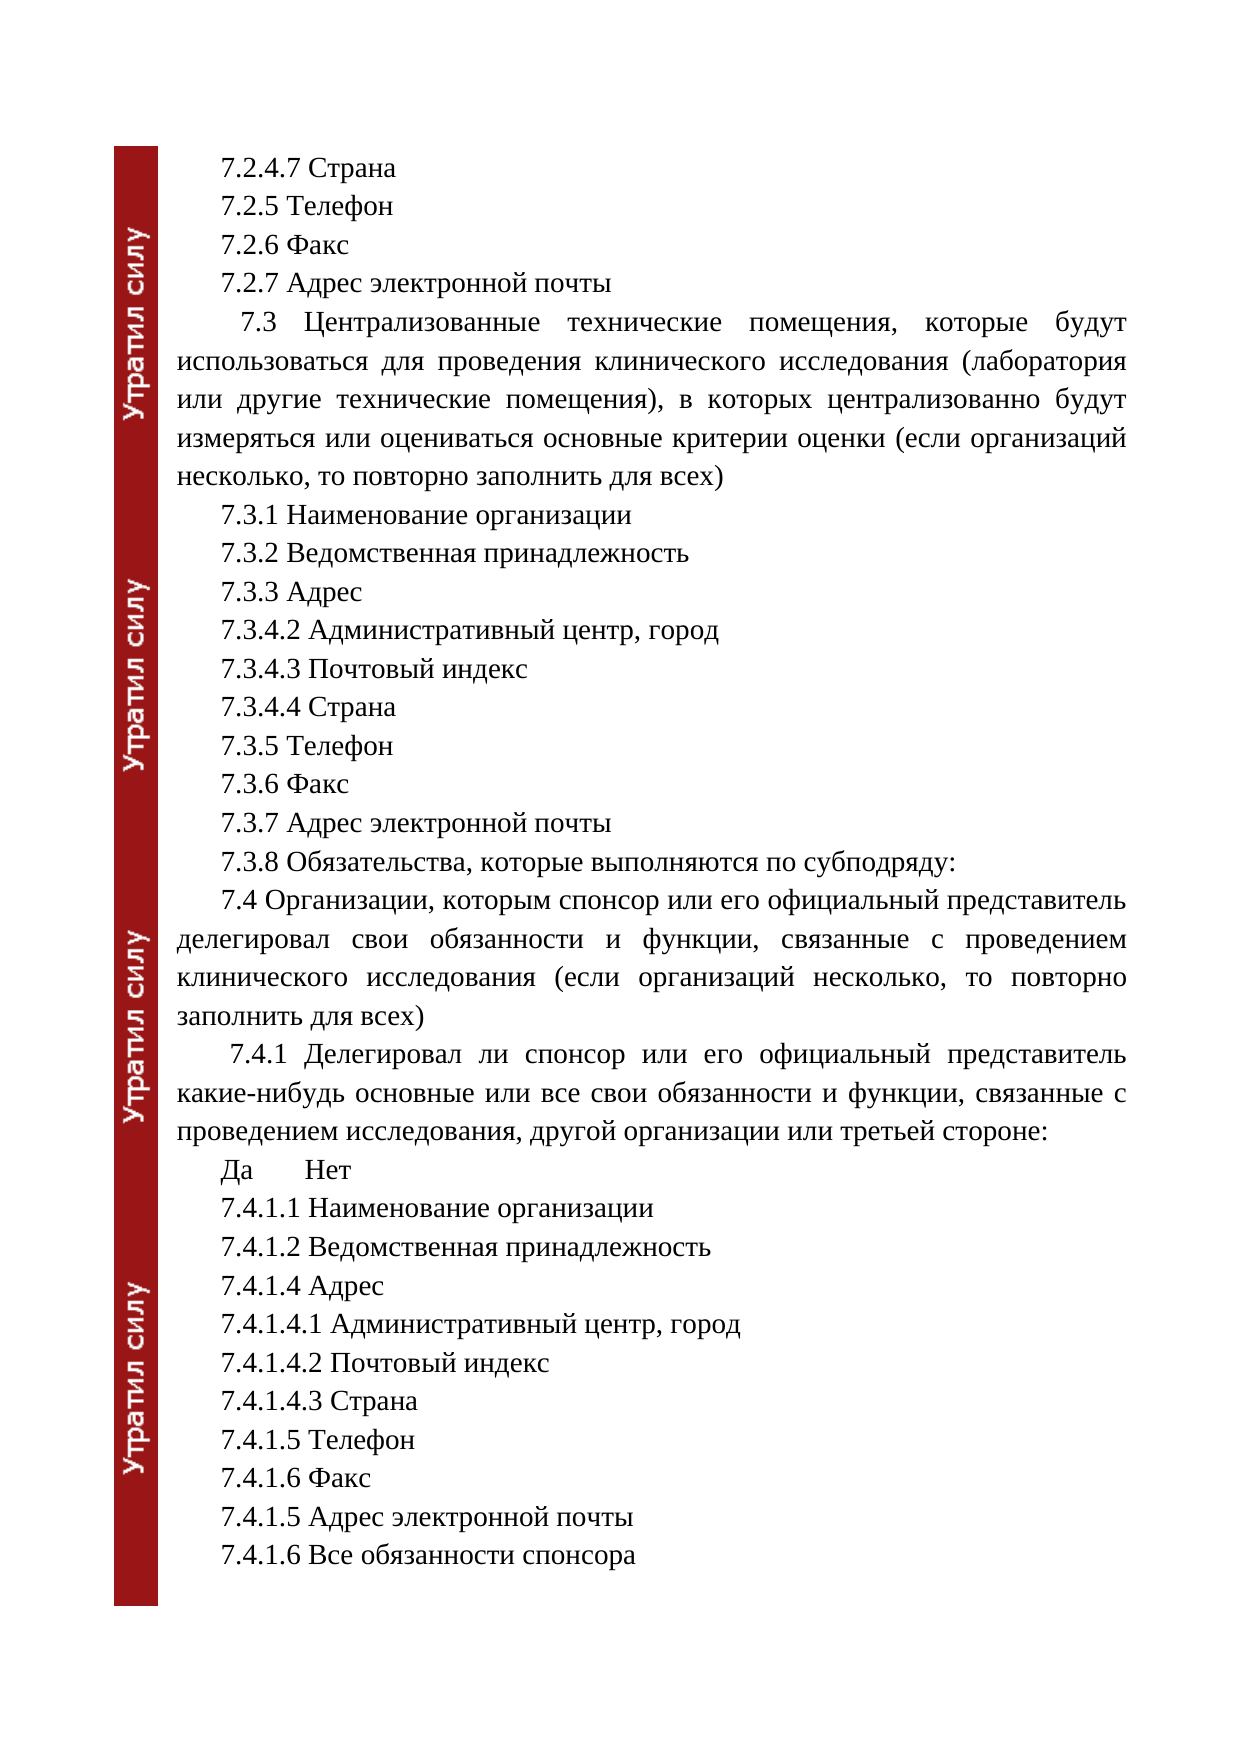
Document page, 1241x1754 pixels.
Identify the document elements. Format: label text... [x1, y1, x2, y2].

picture [114, 1147, 158, 1152]
picture [114, 684, 158, 689]
text 7.3.6 Факс [112, 767, 1128, 800]
text 7.3.8 Обязательства, которые выполняются по субподряду: [112, 844, 1128, 877]
text 7.4.1.5 Телефон [112, 1422, 1128, 1455]
text 7.4.1.4.1 Административный центр, город [112, 1306, 1128, 1340]
picture [114, 492, 158, 497]
text 7.3.7 Адрес электронной почты [112, 805, 1128, 839]
picture [114, 183, 158, 188]
text 7.4.1.2 Ведомственная принадлежность [112, 1229, 1128, 1263]
text 7.4.1.4.3 Страна [112, 1383, 1128, 1417]
picture [114, 1378, 158, 1383]
text 7.4.1.5 Адрес электронной почты [112, 1499, 1128, 1532]
picture [114, 1186, 158, 1191]
picture [114, 299, 158, 304]
text 7.4.1.6 Все обязанности спонсора [112, 1537, 1128, 1571]
text 7.3.4.4 Страна [112, 689, 1128, 723]
text 7.2.5 Телефон [112, 188, 1128, 222]
picture [114, 1417, 158, 1422]
text 7.3.4.3 Почтовый индекс [112, 651, 1128, 684]
text 7.3.2 Ведомственная принадлежность [112, 535, 1128, 569]
picture [114, 261, 158, 266]
text 7.2.4.7 Страна [112, 150, 1128, 183]
picture [114, 723, 158, 728]
text 7.2.6 Факс [112, 227, 1128, 261]
picture [114, 530, 158, 535]
text Да Нет [112, 1152, 1128, 1186]
text 7.3.5 Телефон [112, 728, 1128, 762]
text 7.2.7 Адрес электронной почты [112, 266, 1128, 299]
picture [114, 146, 158, 150]
picture [114, 1532, 158, 1537]
picture [114, 607, 158, 612]
text 7.3.4.2 Административный центр, город [112, 612, 1128, 646]
text 7.3 Централизованные технические помещения, которые будут использоваться для проведения клинического исследования (лаборатория или другие технические помещения), в которых централизованно будут измеряться или оцениваться основные критерии оценки (если организаций несколько, то повторно заполнить для всех) [112, 304, 1128, 492]
picture [114, 1494, 158, 1499]
text 7.3.3 Адрес [112, 574, 1128, 607]
text 7.4.1.6 Факс [112, 1460, 1128, 1494]
picture [114, 646, 158, 651]
picture [114, 839, 158, 844]
picture [114, 1263, 158, 1268]
picture [114, 1455, 158, 1460]
text 7.3.1 Наименование организации [112, 497, 1128, 530]
text 7.4.1.4 Адрес [112, 1268, 1128, 1301]
picture [114, 222, 158, 227]
text 7.4.1 Делегировал ли спонсор или его официальный представитель какие-нибудь основные или все свои обязанности и функции, связанные с проведением исследования, другой организации или третьей стороне: [112, 1036, 1128, 1147]
text 7.4.1.1 Наименование организации [112, 1191, 1128, 1224]
picture [114, 1571, 158, 1606]
picture [114, 1031, 158, 1036]
picture [114, 800, 158, 805]
picture [114, 1224, 158, 1229]
text 7.4 Организации, которым спонсор или его официальный представитель делегировал свои обязанности и функции, связанные с проведением клинического исследования (если организаций несколько, то повторно заполнить для всех) [112, 882, 1128, 1031]
picture [114, 1301, 158, 1306]
picture [114, 762, 158, 767]
picture [114, 569, 158, 574]
picture [114, 877, 158, 882]
picture [114, 1340, 158, 1345]
text 7.4.1.4.2 Почтовый индекс [112, 1345, 1128, 1378]
